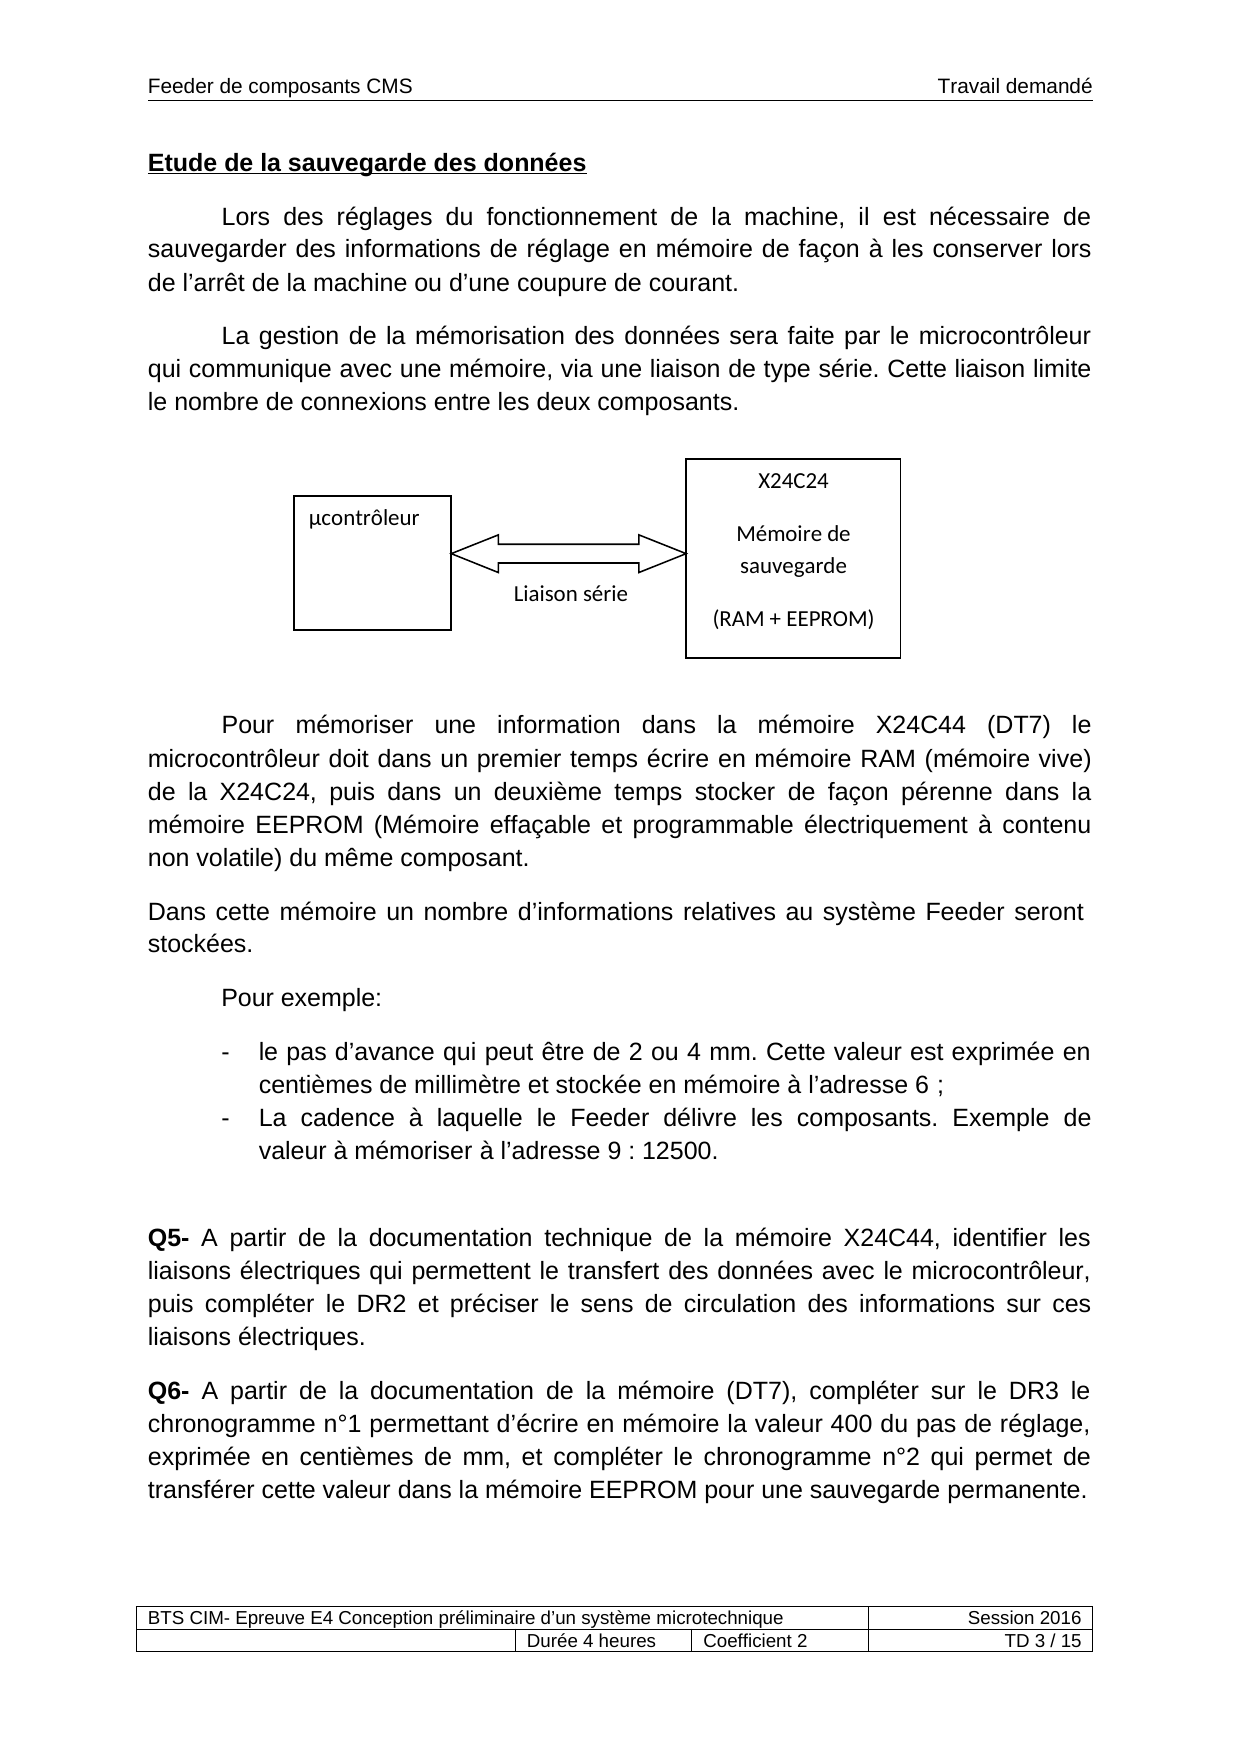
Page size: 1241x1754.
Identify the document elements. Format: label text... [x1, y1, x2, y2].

text Q6- A partir de la documentation de la mémoire (DT7), compléter sur le DR3 le chronogramme n°1 permettant d’écrire en mémoire la valeur 400 du pas de réglage, exprimée en centièmes de mm, et compléter le chronogramme n°2 qui permet de transférer cette valeur dans la mémoire EEPROM pour une sauvegarde permanente. [148, 1376, 1093, 1504]
text Dans cette mémoire un nombre d’informations relatives au système Feeder seront stockées. [148, 896, 1093, 958]
text Pour exemple: [148, 983, 1093, 1012]
list La cadence à laquelle le Feeder délivre les composants. Exemple de valeur à mémoriser à l’adresse 9 : 12500. [221, 1103, 1093, 1165]
text La gestion de la mémorisation des données sera faite par le microcontrôleur qui communique avec une mémoire, via une liaison de type série. Cette liaison limite le nombre de connexions entre les deux composants. [148, 321, 1093, 416]
text Etude de la sauvegarde des données [148, 148, 1093, 176]
text Pour mémoriser une information dans la mémoire X24C44 (DT7) le microcontrôleur doit dans un premier temps écrire en mémoire RAM (mémoire vive) de la X24C24, puis dans un deuxième temps stocker de façon pérenne dans la mémoire EEPROM (Mémoire effaçable et programmable électriquement à contenu non volatile) du même composant. [148, 711, 1093, 871]
text Q5- A partir de la documentation technique de la mémoire X24C44, identifier les liaisons électriques qui permettent le transfert des données avec le microcontrôleur, puis compléter le DR2 et préciser le sens de circulation des informations sur ces liaisons électriques. [148, 1223, 1093, 1351]
text Lors des réglages du fonctionnement de la machine, il est nécessaire de sauvegarder des informations de réglage en mémoire de façon à les conserver lors de l’arrêt de la machine ou d’une coupure de courant. [148, 201, 1093, 296]
list le pas d’avance qui peut être de 2 ou 4 mm. Cette valeur est exprimée en centièmes de millimètre et stockée en mémoire à l’adresse 6 ; [221, 1037, 1093, 1099]
